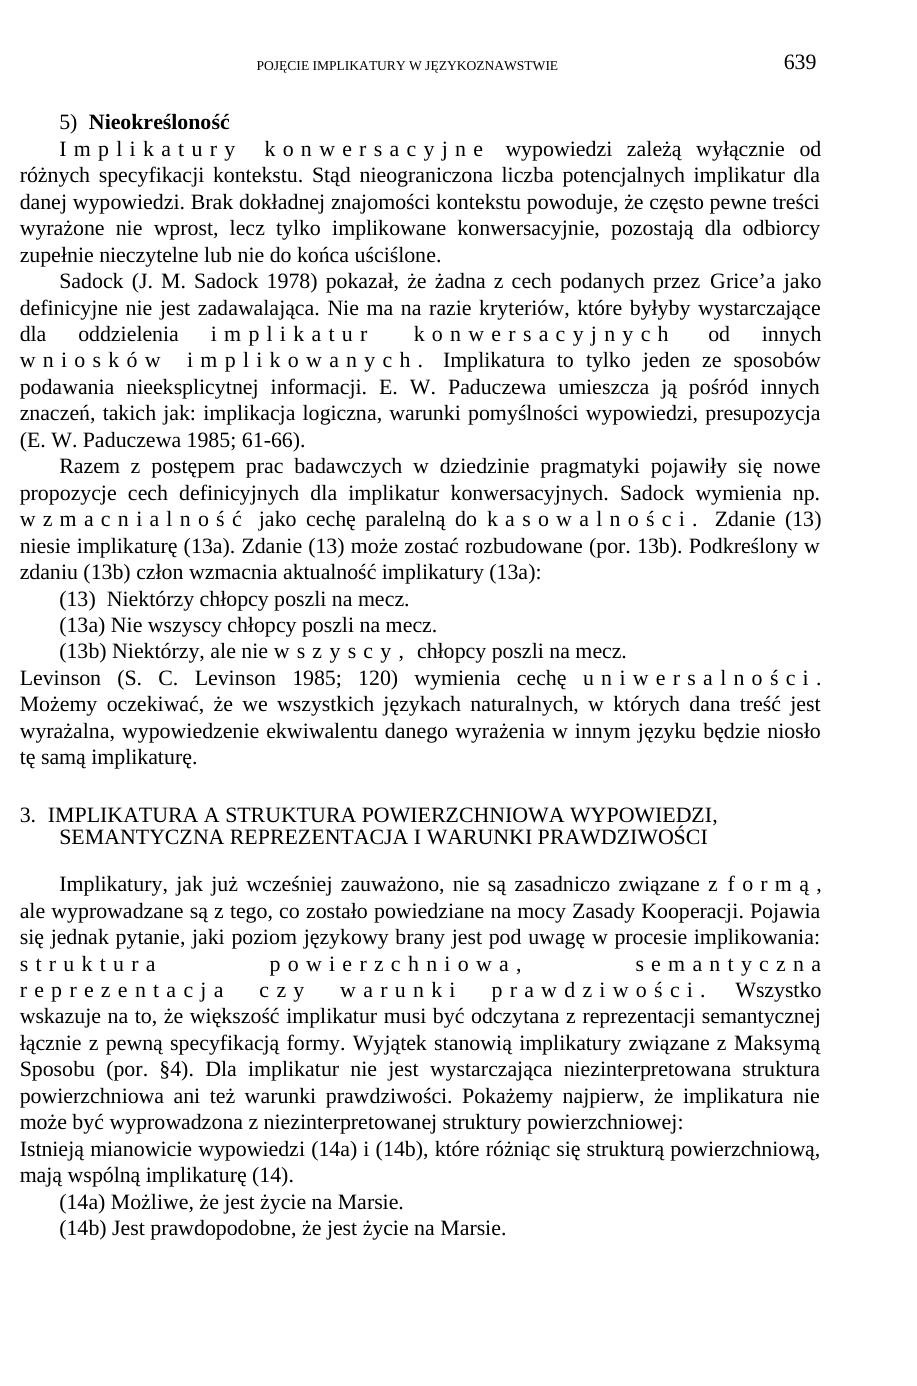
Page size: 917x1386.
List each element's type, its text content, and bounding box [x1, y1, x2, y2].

text SEMANTYCZNA REPREZENTACJA I WARUNKI PRAWDZIWOŚCI [19, 827, 821, 849]
text (13a) Nie wszyscy chłopcy poszli na mecz. [19, 611, 821, 638]
list Nieokreśloność [19, 108, 821, 135]
text Implikatury, jak już wcześniej zauważono, nie są zasadniczo związane z formą, ale wyprowadzane są z tego, co zostało powiedziane na mocy Zasady Kooperacji. Pojawia się jednak pytanie, jaki poziom językowy brany jest pod uwagę w procesie implikowania: struktura powierzchniowa, semantyczna reprezentacja czy warunki prawdziwości. Wszystko wskazuje na to, że większość implikatur musi być odczytana z reprezentacji semantycznej łącznie z pewną specyfikacją formy. Wyjątek stanowią implikatury związane z Maksymą Sposobu (por. §4). Dla implikatur nie jest wystarczająca niezinterpretowana struktura powierzchniowa ani też warunki prawdziwości. Pokażemy najpierw, że implikatura nie może być wyprowadzona z niezinterpretowanej struktury powierzchniowej: [19, 871, 821, 1135]
list IMPLIKATURA A STRUKTURA POWIERZCHNIOWA WYPOWIEDZI, [19, 805, 821, 827]
text Razem z postępem prac badawczych w dziedzinie pragmatyki pojawiły się nowe propozycje cech definicyjnych dla implikatur konwersacyjnych. Sadock wymienia np. wzmacnialność jako cechę paralelną do kasowalności. Zdanie (13) niesie implikaturę (13a). Zdanie (13) może zostać rozbudowane (por. 13b). Podkreślony w zdaniu (13b) człon wzmacnia aktualność implikatury (13a): [19, 452, 821, 585]
text Levinson (S. C. Levinson 1985; 120) wymienia cechę uniwersalności. Możemy oczekiwać, że we wszystkich językach naturalnych, w których dana treść jest wyrażalna, wypowiedzenie ekwiwalentu danego wyrażenia w innym języku będzie niosło tę samą implikaturę. [19, 664, 821, 770]
text (13b) Niektórzy, ale nie wszyscy, chłopcy poszli na mecz. [19, 638, 821, 664]
text 639 [783, 52, 816, 74]
text Sadock (J. M. Sadock 1978) pokazał, że żadna z cech podanych przez Grice’a jako definicyjne nie jest zadawalająca. Nie ma na razie kryteriów, które byłyby wystarczające dla oddzielenia implikatur konwersacyjnych od innych wniosków implikowanych. Implikatura to tylko jeden ze sposobów podawania nieeksplicytnej informacji. E. W. Paduczewa umieszcza ją pośród innych znaczeń, takich jak: implikacja logiczna, warunki pomyślności wypowiedzi, presupozycja (E. W. Paduczewa 1985; 61-66). [19, 267, 821, 452]
list Niektórzy chłopcy poszli na mecz. [19, 585, 821, 611]
text (14b) Jest prawdopodobne, że jest życie na Marsie. [19, 1214, 821, 1241]
text POJĘCIE IMPLIKATURY W JĘZYKOZNAWSTWIE [256, 60, 558, 73]
text Istnieją mianowicie wypowiedzi (14a) i (14b), które różniąc się strukturą powierzchniową, mają wspólną implikaturę (14). [19, 1135, 821, 1188]
text (14a) Możliwe, że jest życie na Marsie. [19, 1188, 821, 1214]
text Implikatury konwersacyjne wypowiedzi zależą wyłącznie od różnych specyfikacji kontekstu. Stąd nieograniczona liczba potencjalnych implikatur dla danej wypowiedzi. Brak dokładnej znajomości kontekstu powoduje, że często pewne treści wyrażone nie wprost, lecz tylko implikowane konwersacyjnie, pozostają dla odbiorcy zupełnie nieczytelne lub nie do końca uściślone. [19, 135, 821, 267]
